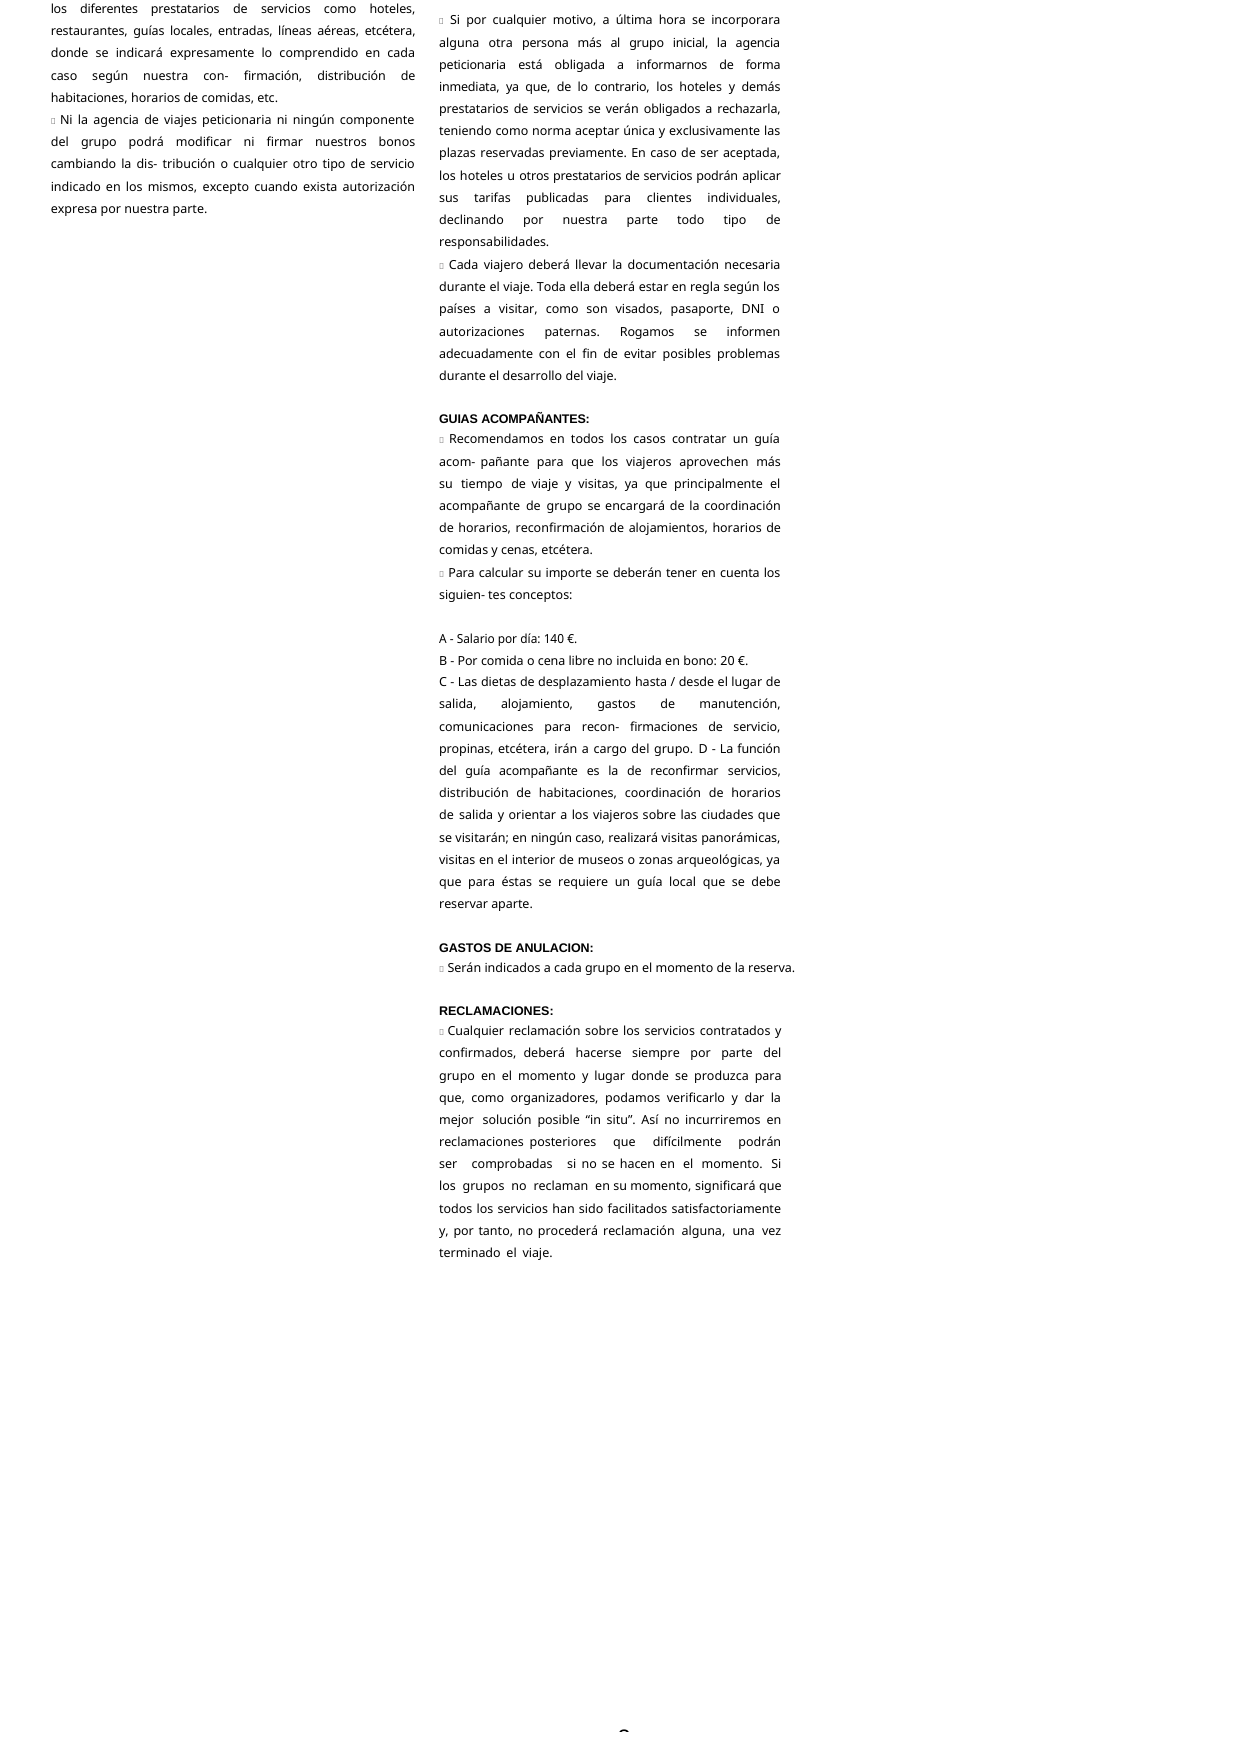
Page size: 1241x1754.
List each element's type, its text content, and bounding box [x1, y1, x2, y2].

text A - Salario por día: 140 €. [439, 630, 801, 647]
text  Recomendamos en todos los casos contratar un guía acom- pañante para que los viajeros aprovechen más su tiempo de viaje y visitas, ya que principalmente el acompañante de grupo se encargará de la coordinación de horarios, reconfirmación de alojamientos, horarios de comidas y cenas, etcétera. [439, 430, 781, 558]
text  Si por cualquier motivo, a última hora se incorporara alguna otra persona más al grupo inicial, la agencia peticionaria está obligada a informarnos de forma inmediata, ya que, de lo contrario, los hoteles y demás prestatarios de servicios se verán obligados a rechazarla, teniendo como norma aceptar única y exclusivamente las plazas reservadas previamente. En caso de ser aceptada, los hoteles u otros prestatarios de servicios podrán aplicar sus tarifas publicadas para clientes individuales, declinando por nuestra parte todo tipo de responsabilidades. [439, 11, 781, 250]
text B - Por comida o cena libre no incluida en bono: 20 €. [439, 652, 801, 669]
text  Cualquier reclamación sobre los servicios contratados y confirmados, deberá hacerse siempre por parte del grupo en el momento y lugar donde se produzca para que, como organizadores, podamos verificarlo y dar la mejor solución posible “in situ”. Así no incurriremos en reclamaciones posteriores que difícilmente podrán ser comprobadas si no se hacen en el momento. Si los grupos no reclaman en su momento, significará que todos los servicios han sido facilitados satisfactoriamente y, por tanto, no procederá reclamación alguna, una vez terminado el viaje. [439, 1022, 781, 1261]
text GUIAS ACOMPAÑANTES: [439, 412, 801, 426]
text  Para calcular su importe se deberán tener en cuenta los siguien- tes conceptos: [439, 564, 781, 603]
text  Cada viajero deberá llevar la documentación necesaria durante el viaje. Toda ella deberá estar en regla según los países a visitar, como son visados, pasaporte, DNI o autorizaciones paternas. Rogamos se informen adecuadamente con el fin de evitar posibles problemas durante el desarrollo del viaje. [439, 256, 781, 384]
text  Serán indicados a cada grupo en el momento de la reserva. [439, 959, 801, 976]
text RECLAMACIONES: [439, 1003, 801, 1018]
text  Ni la agencia de viajes peticionaria ni ningún componente del grupo podrá modificar ni firmar nuestros bonos cambiando la dis- tribución o cualquier otro tipo de servicio indicado en los mismos, excepto cuando exista autorización expresa por nuestra parte. [51, 111, 415, 217]
text GASTOS DE ANULACION: [439, 940, 801, 954]
text C - Las dietas de desplazamiento hasta / desde el lugar de salida, alojamiento, gastos de manutención, comunicaciones para recon- firmaciones de servicio, propinas, etcétera, irán a cargo del grupo. D - La función del guía acompañante es la de reconfirmar servicios, distribución de habitaciones, coordinación de horarios de salida y orientar a los viajeros sobre las ciudades que se visitarán; en ningún caso, realizará visitas panorámicas, visitas en el interior de museos o zonas arqueológicas, ya que para éstas se requiere un guía local que se debe reservar aparte. [439, 673, 781, 912]
